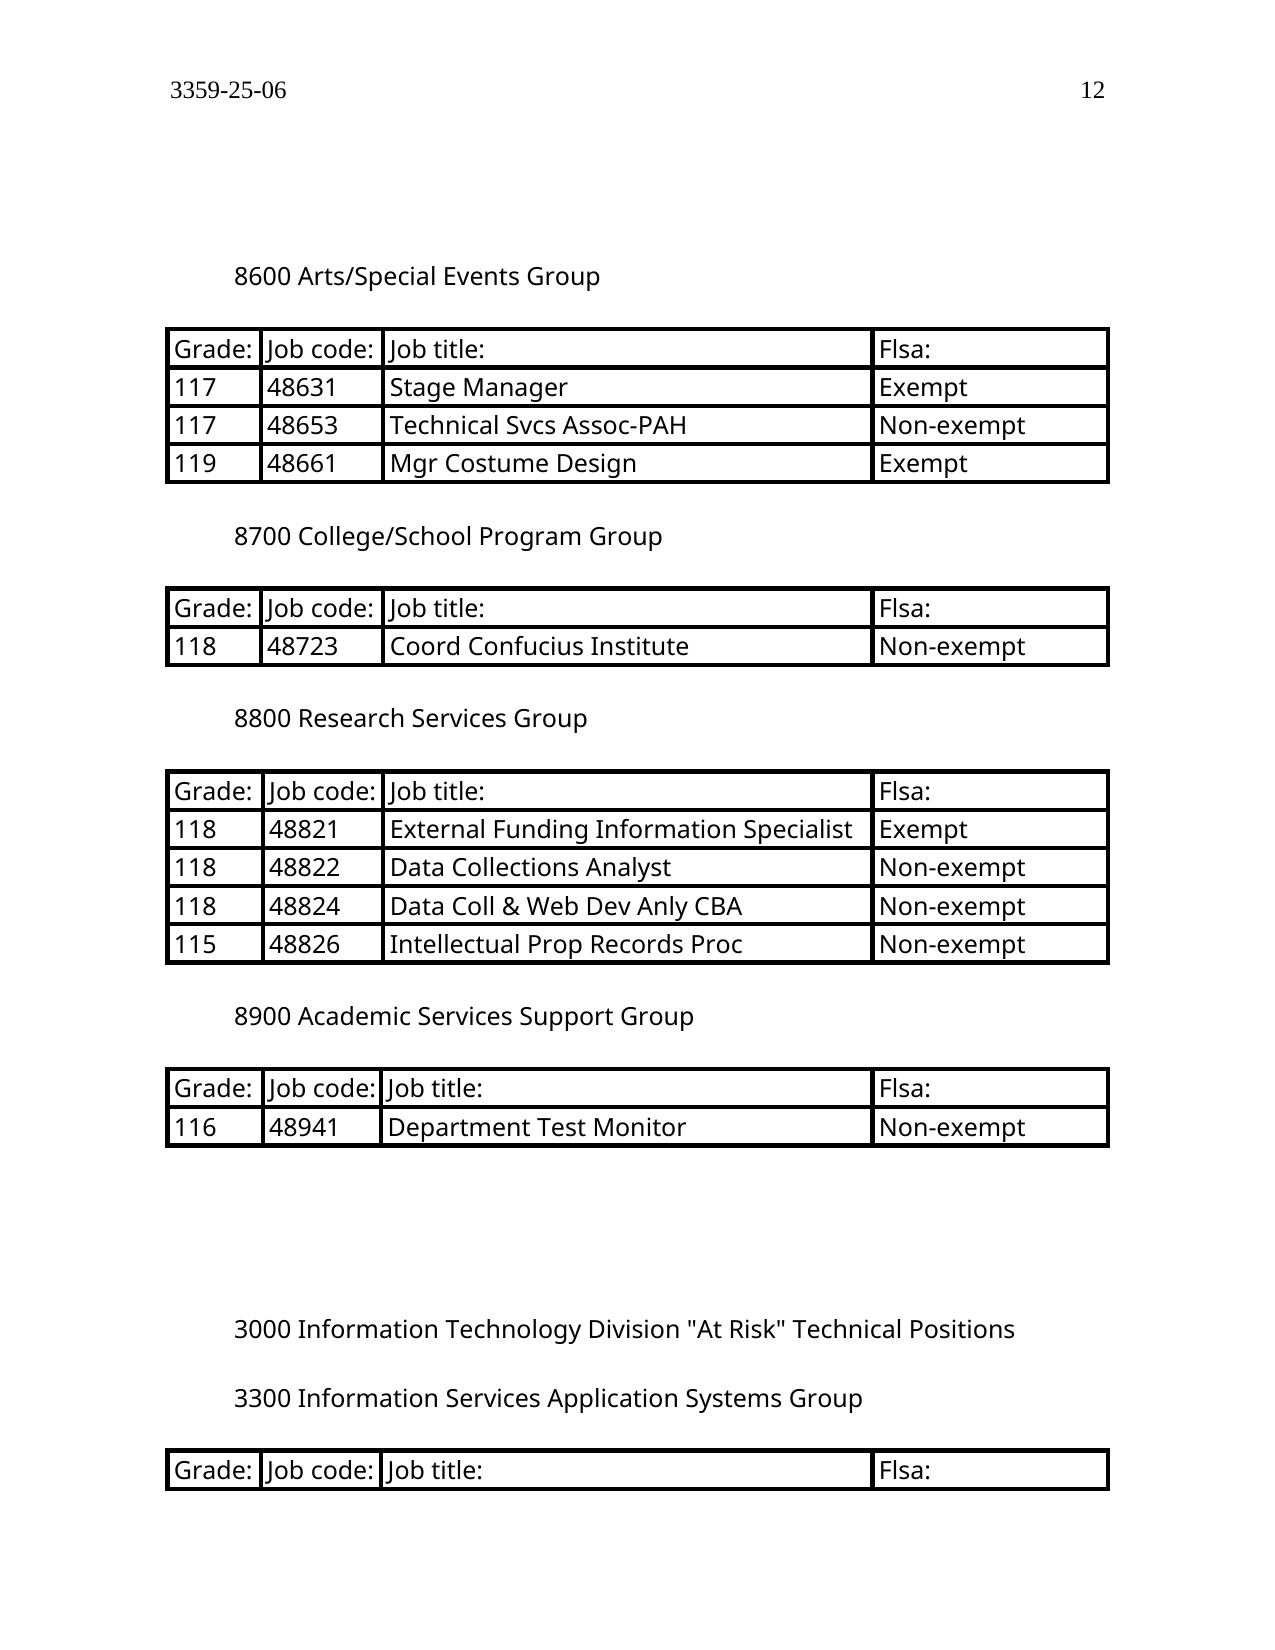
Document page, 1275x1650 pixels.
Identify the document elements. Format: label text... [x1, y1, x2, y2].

table_cell Department Test Monitor [383, 1109, 870, 1143]
table_cell Coord Confucius Institute [385, 629, 870, 663]
table_header Job title: [385, 774, 870, 807]
text 8800 Research Services Group [234, 701, 1125, 735]
table_header Flsa: [875, 1071, 1106, 1105]
table_header Job title: [385, 331, 870, 365]
table_cell Data Collections Analyst [385, 850, 870, 884]
table_header Job title: [383, 1453, 870, 1487]
table_header Job code: [265, 1071, 379, 1105]
table_cell Non-exempt [875, 1109, 1106, 1143]
table_header Job title: [385, 591, 870, 625]
table_header Grade: [170, 1453, 259, 1487]
table_cell External Funding Information Specialist [385, 812, 870, 846]
text 3000 Information Technology Division "At Risk" Technical Positions [234, 1312, 1125, 1346]
table_cell 119 [170, 446, 259, 480]
table_cell 48631 [263, 370, 381, 404]
table_cell 48826 [265, 926, 381, 960]
table_cell Technical Svcs Assoc-PAH [385, 408, 870, 442]
table_cell 48661 [263, 446, 381, 480]
table_cell Non-exempt [875, 408, 1106, 442]
table_cell Mgr Costume Design [385, 446, 870, 480]
table_cell 117 [170, 370, 259, 404]
table_cell Exempt [875, 446, 1106, 480]
table_cell 48723 [263, 629, 381, 663]
text 8600 Arts/Special Events Group [234, 259, 1125, 293]
table_header Job title: [383, 1071, 870, 1105]
table_header Flsa: [875, 591, 1106, 625]
table_cell 48824 [265, 888, 381, 922]
table_header Grade: [170, 774, 261, 807]
table_header Job code: [263, 331, 381, 365]
table_cell 116 [170, 1109, 261, 1143]
table_cell Non-exempt [875, 629, 1106, 663]
table_cell Stage Manager [385, 370, 870, 404]
table_cell Exempt [875, 370, 1106, 404]
table_cell 48822 [265, 850, 381, 884]
table_cell 48821 [265, 812, 381, 846]
text 8700 College/School Program Group [234, 518, 1125, 552]
table_header Flsa: [875, 331, 1106, 365]
table_header Flsa: [875, 1453, 1106, 1487]
table_cell Data Coll & Web Dev Anly CBA [385, 888, 870, 922]
table_header Grade: [170, 591, 259, 625]
table_cell Exempt [875, 812, 1106, 846]
text 3300 Information Services Application Systems Group [234, 1380, 1125, 1414]
table_cell Non-exempt [875, 926, 1106, 960]
table_cell 118 [170, 850, 261, 884]
table_header Job code: [263, 1453, 379, 1487]
text 8900 Academic Services Support Group [234, 999, 1125, 1033]
table_cell 48653 [263, 408, 381, 442]
table_cell 118 [170, 888, 261, 922]
table_cell 118 [170, 629, 259, 663]
table_cell 117 [170, 408, 259, 442]
table_header Job code: [265, 774, 381, 807]
table_cell 118 [170, 812, 261, 846]
table_cell 48941 [265, 1109, 379, 1143]
table_header Grade: [170, 1071, 261, 1105]
table_header Grade: [170, 331, 259, 365]
table_header Job code: [263, 591, 381, 625]
table_cell Non-exempt [875, 850, 1106, 884]
table_header Flsa: [875, 774, 1106, 807]
table_cell Non-exempt [875, 888, 1106, 922]
table_cell Intellectual Prop Records Proc [385, 926, 870, 960]
table_cell 115 [170, 926, 261, 960]
